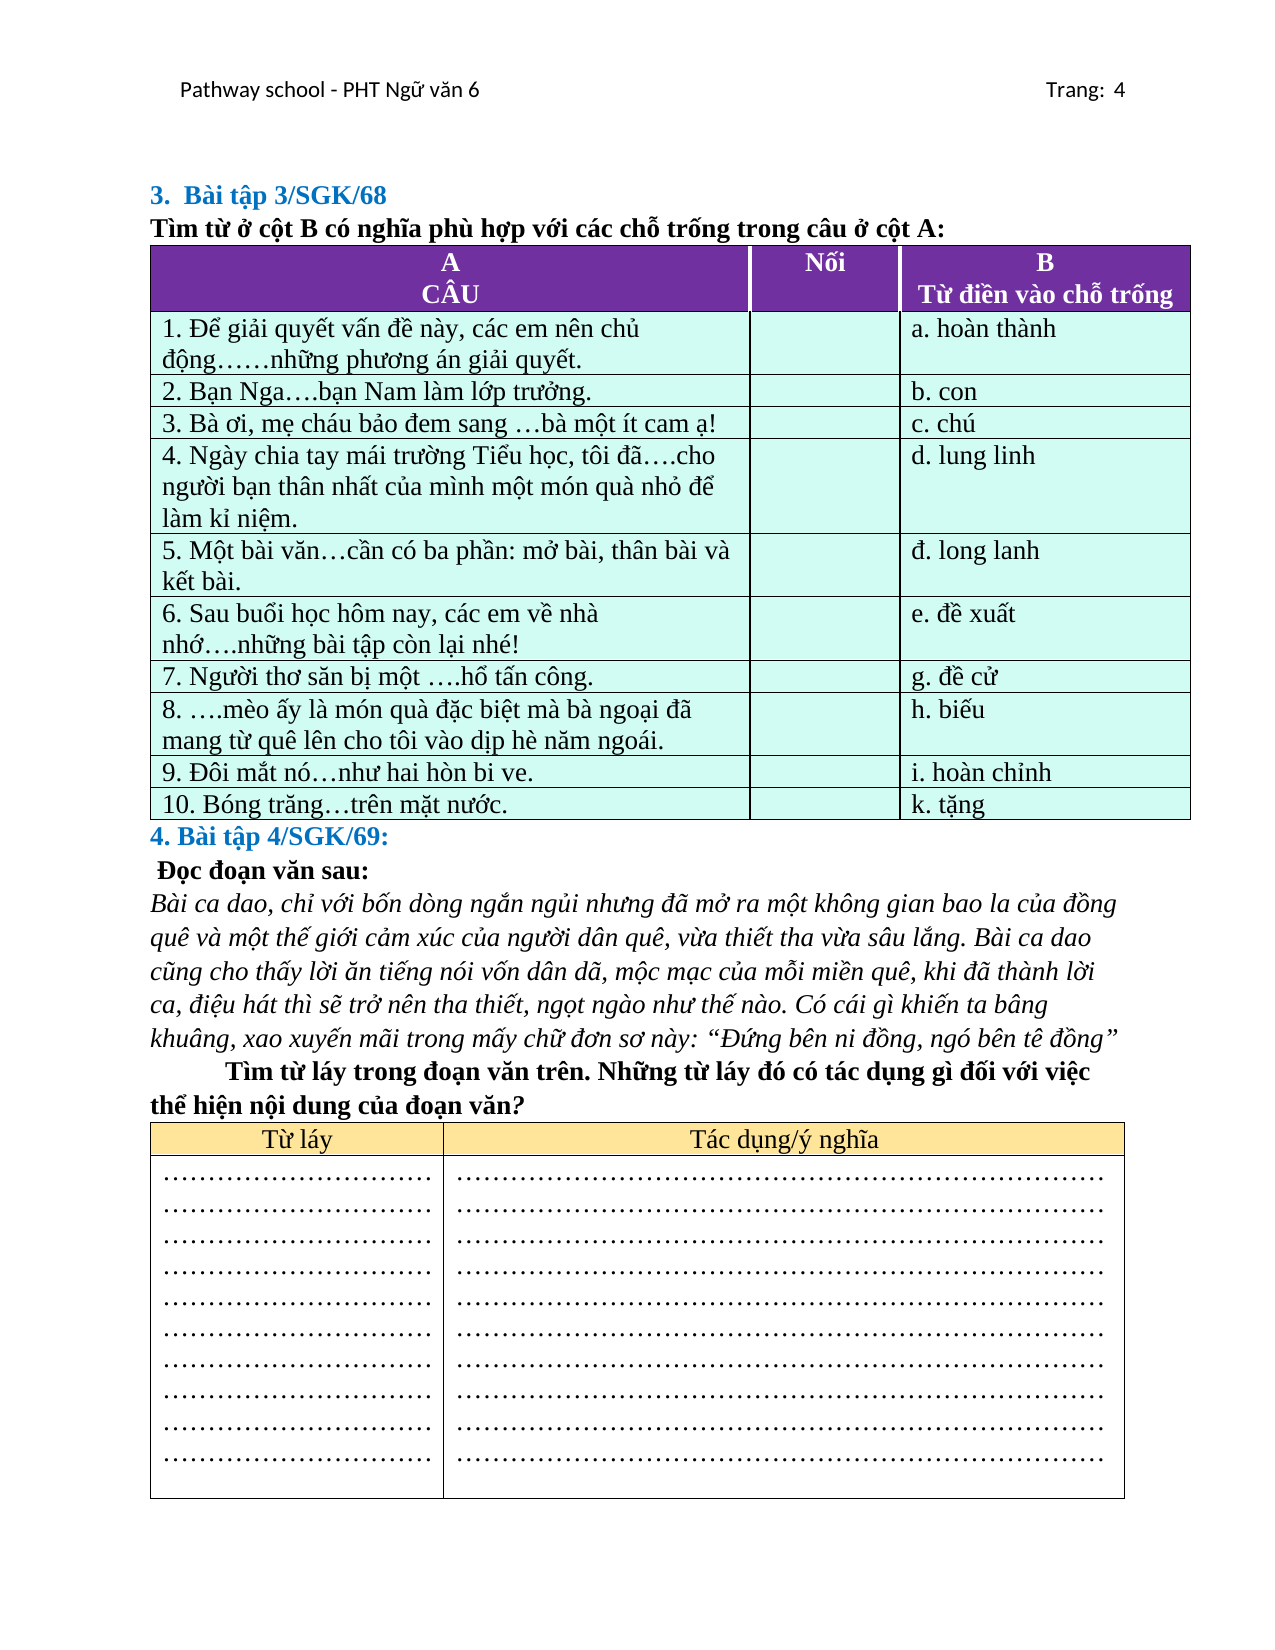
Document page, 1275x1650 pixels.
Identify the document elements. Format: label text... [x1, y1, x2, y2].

table_cell h. biếu [901, 693, 1190, 755]
table_cell [751, 439, 899, 533]
table_cell đ. long lanh [901, 534, 1190, 596]
table_cell d. lung linh [901, 439, 1190, 533]
table_cell [751, 597, 899, 659]
table_cell [751, 407, 899, 438]
table_cell 5. Một bài văn…cần có ba phần: mở bài, thân bài và kết bài. [151, 534, 749, 596]
table_cell [751, 375, 899, 406]
table_header A CÂU [151, 246, 748, 311]
table_cell [751, 312, 899, 374]
table_header Từ láy [151, 1123, 443, 1154]
table_cell ………………………… ………………………… ………………………… ………………………… ………………………… ………………………… ………………………… ………………………… ………………………… ………………………… [151, 1156, 443, 1498]
table_cell 8. ….mèo ấy là món quà đặc biệt mà bà ngoại đã mang từ quê lên cho tôi vào dịp hè năm ngoái. [151, 693, 749, 755]
table_header B Từ điền vào chỗ trống [902, 246, 1190, 311]
text Tìm từ láy trong đoạn văn trên. Những từ láy đó có tác dụng gì đối với việc thể hiện nội dung của đoạn văn? [150, 1055, 1125, 1120]
table_cell [751, 788, 899, 819]
table_cell [751, 661, 899, 692]
table_cell [751, 534, 899, 596]
table_cell c. chú [901, 407, 1190, 438]
table_cell ……………………………………………………………… ……………………………………………………………… ……………………………………………………………… ……………………………………………………………… ……………………………………………………………… ……………………………………………………………… ……………………………………………………………… ……………………………………………………………… ……………………………………………………………… ……………………………………………………………… [444, 1156, 1124, 1498]
table_cell 1. Để giải quyết vấn đề này, các em nên chủ động……những phương án giải quyết. [151, 312, 749, 374]
text Đọc đoạn văn sau: [150, 854, 1125, 885]
table_cell e. đề xuất [901, 597, 1190, 659]
table_cell g. đề cử [901, 661, 1190, 692]
table_cell 4. Ngày chia tay mái trường Tiểu học, tôi đã….cho người bạn thân nhất của mình một món quà nhỏ để làm kỉ niệm. [151, 439, 749, 533]
table_cell 9. Đôi mắt nó…như hai hòn bi ve. [151, 756, 749, 787]
table_header Tác dụng/ý nghĩa [444, 1123, 1124, 1154]
table_cell 6. Sau buổi học hôm nay, các em về nhà nhớ….những bài tập còn lại nhé! [151, 597, 749, 659]
table_cell a. hoàn thành [901, 312, 1190, 374]
table_cell 3. Bà ơi, mẹ cháu bảo đem sang …bà một ít cam ạ! [151, 407, 749, 438]
table_cell k. tặng [901, 788, 1190, 819]
text 3. Bài tập 3/SGK/68 [150, 179, 1125, 211]
table_cell 10. Bóng trăng…trên mặt nước. [151, 788, 749, 819]
table_cell i. hoàn chỉnh [901, 756, 1190, 787]
table_header Nối [752, 246, 898, 311]
table_cell [751, 756, 899, 787]
text Tìm từ ở cột B có nghĩa phù hợp với các chỗ trống trong câu ở cột A: [150, 212, 1125, 243]
table_cell 7. Người thơ săn bị một ….hổ tấn công. [151, 661, 749, 692]
text 4. Bài tập 4/SGK/69: [150, 820, 1125, 852]
table_cell 2. Bạn Nga….bạn Nam làm lớp trưởng. [151, 375, 749, 406]
table_cell [751, 693, 899, 755]
table_cell b. con [901, 375, 1190, 406]
text Bài ca dao, chỉ với bốn dòng ngắn ngủi nhưng đã mở ra một không gian bao la của đồng quê và một thế giới cảm xúc của người dân quê, vừa thiết tha vừa sâu lắng. Bài ca dao cũng cho thấy lời ăn tiếng nói vốn dân dã, mộc mạc của mỗi miền quê, khi đã thành lời ca, điệu hát thì sẽ trở nên tha thiết, ngọt ngào như thế nào. Có cái gì khiến ta bâng khuâng, xao xuyến mãi trong mấy chữ đơn sơ này: “Đứng bên ni đồng, ngó bên tê đồng” [150, 887, 1125, 1053]
